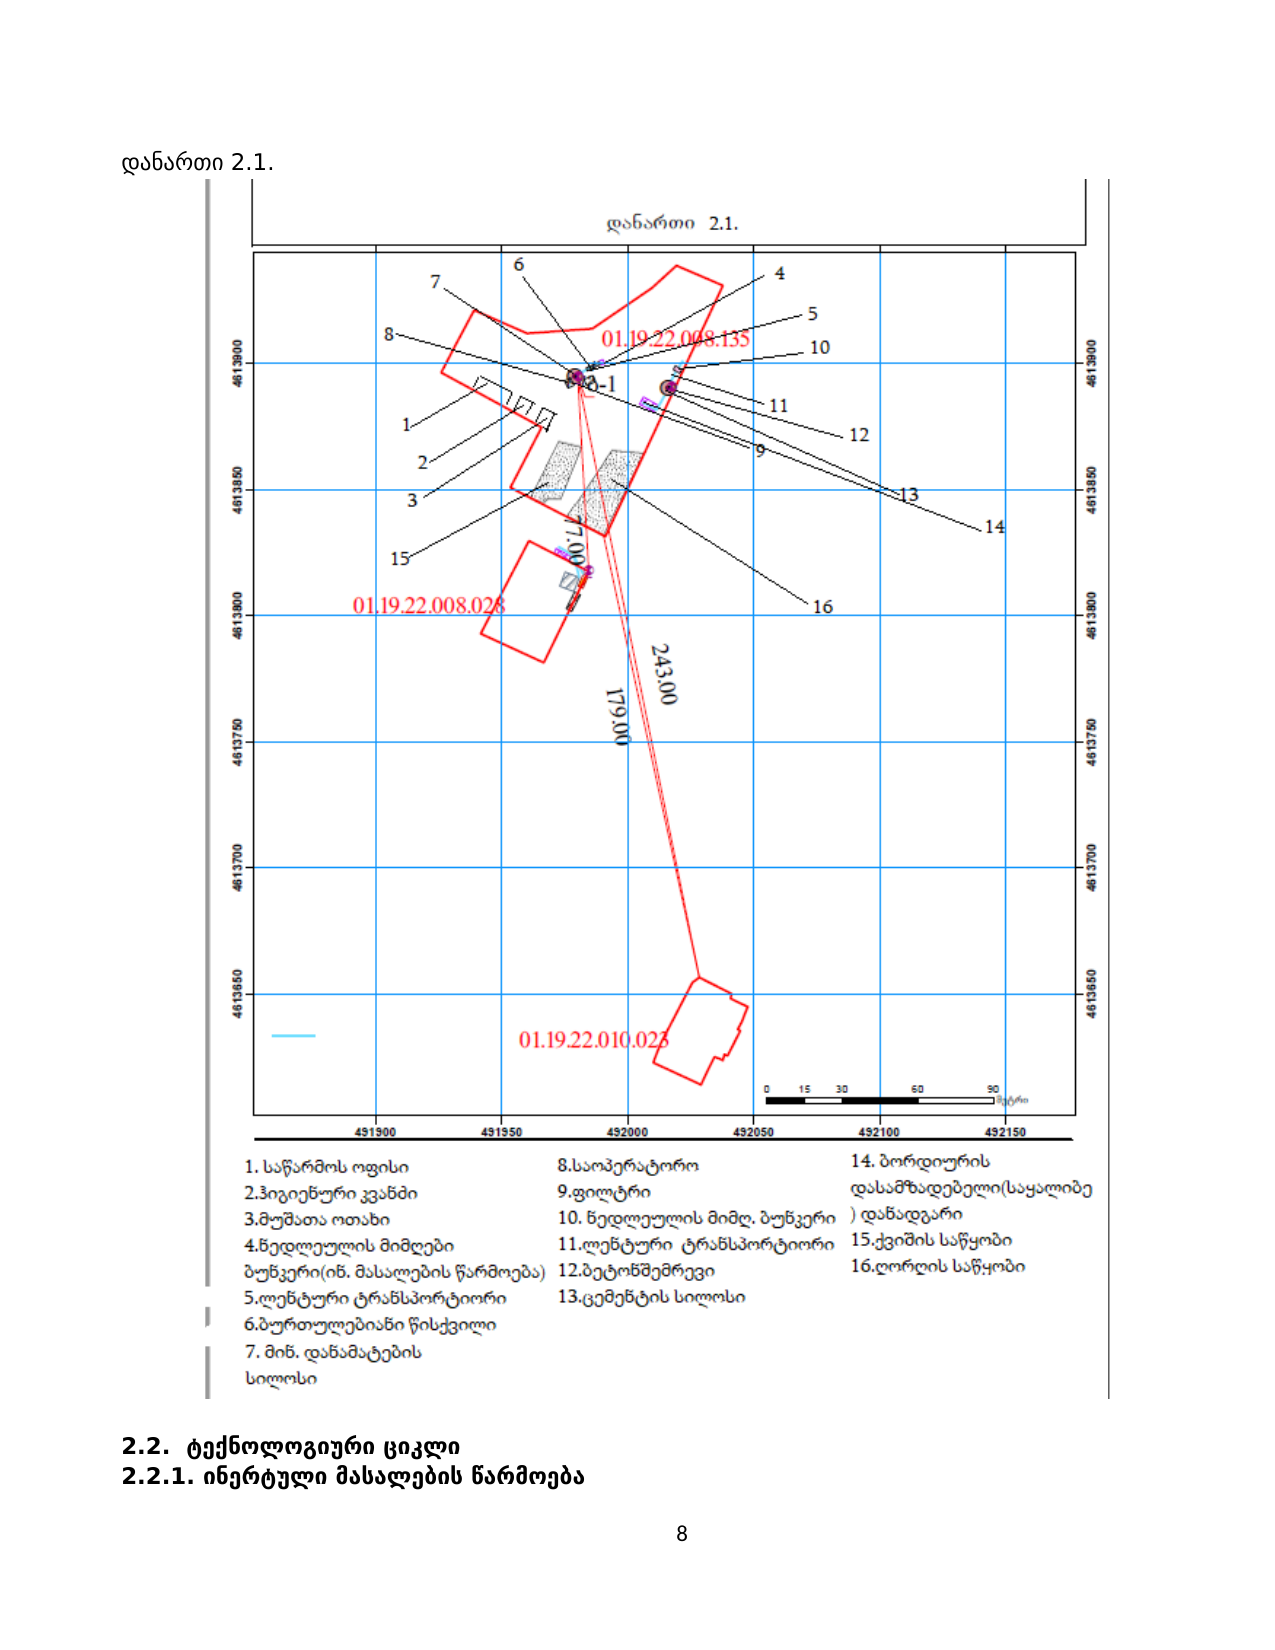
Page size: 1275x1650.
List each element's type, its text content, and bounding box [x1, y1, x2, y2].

text დანართი 2.1. [121, 149, 1186, 175]
text 2.2. ტექნოლოგიური ციკლი [121, 1433, 1186, 1459]
text 2.2.1. ინერტული მასალების წარმოება [121, 1463, 1186, 1490]
picture [205, 179, 1110, 1399]
